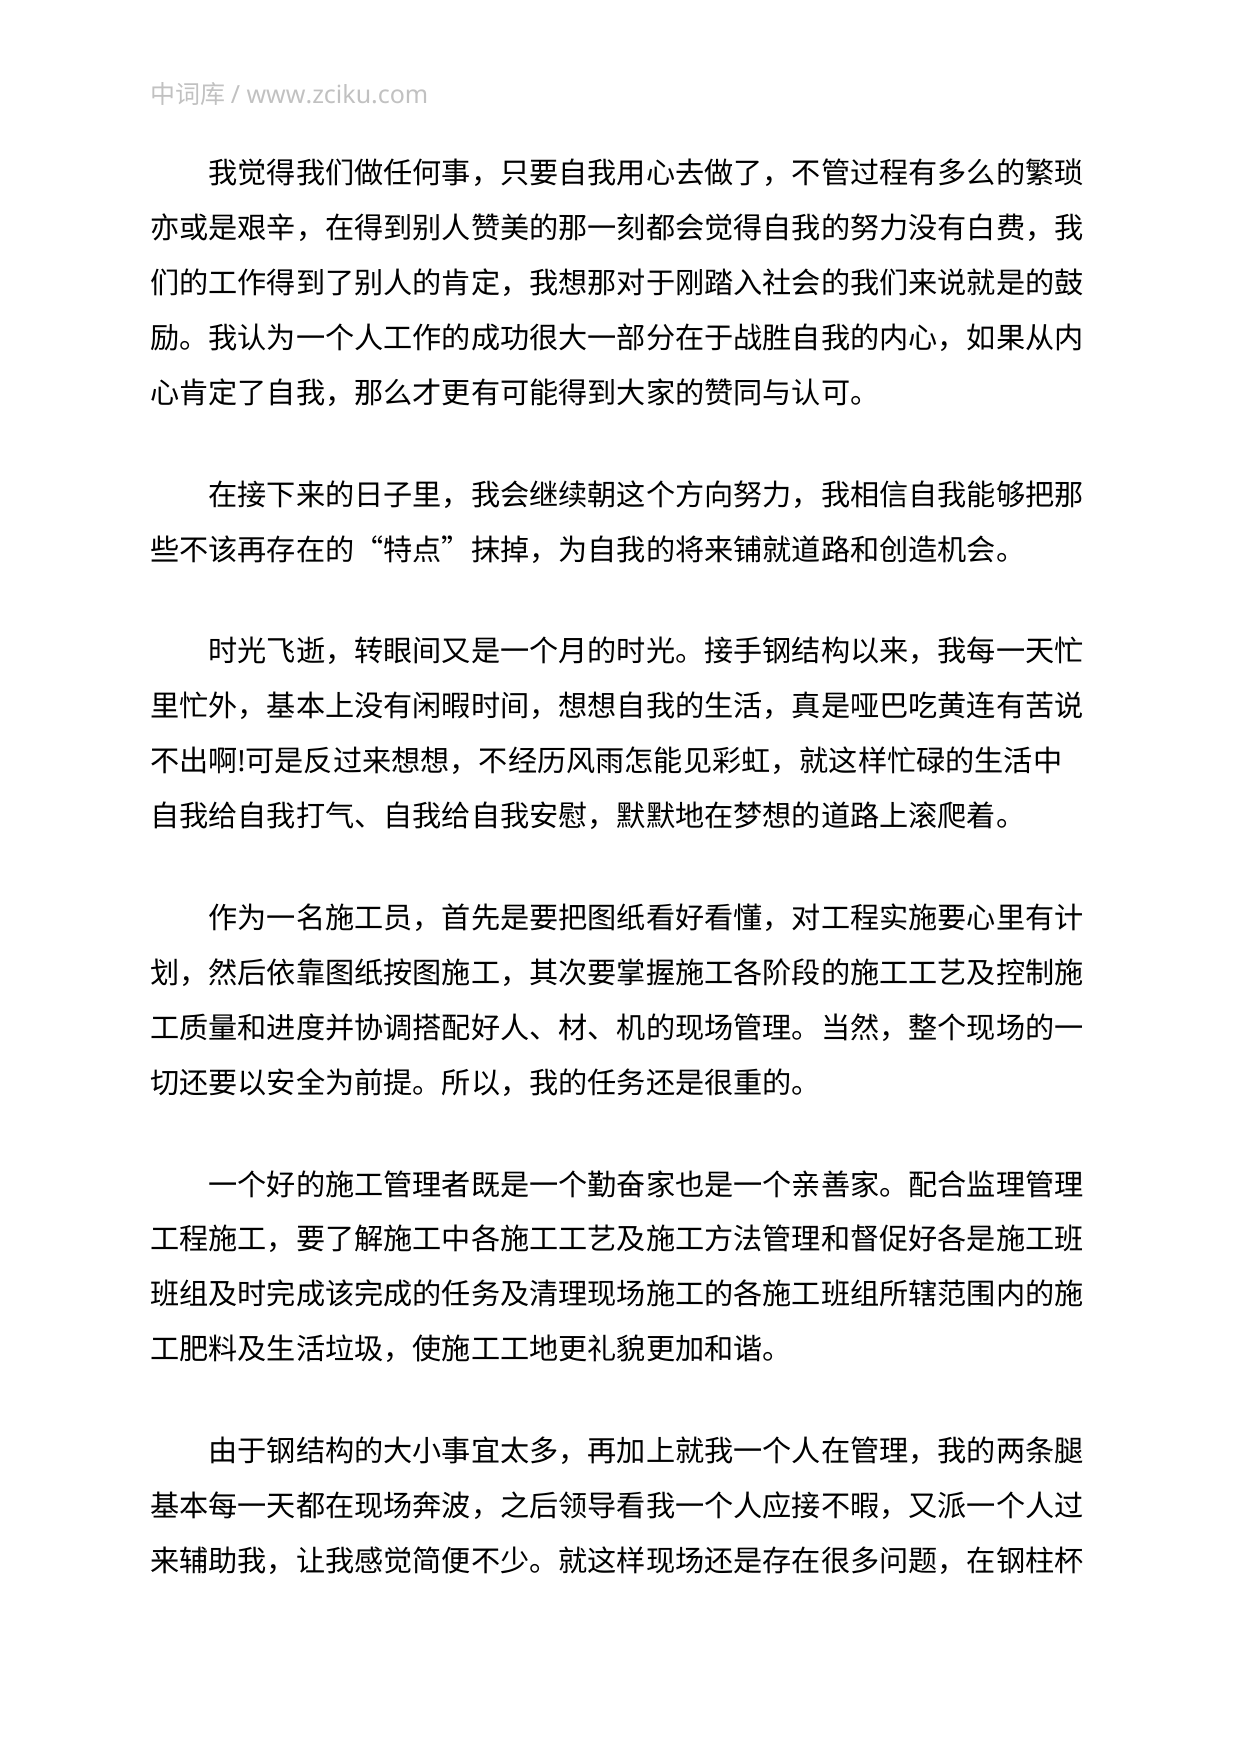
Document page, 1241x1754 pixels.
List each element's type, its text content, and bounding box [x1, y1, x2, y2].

text 我觉得我们做任何事，只要自我用心去做了，不管过程有多么的繁琐亦或是艰辛，在得到别人赞美的那一刻都会觉得自我的努力没有白费，我们的工作得到了别人的肯定，我想那对于刚踏入社会的我们来说就是的鼓励。我认为一个人工作的成功很大一部分在于战胜自我的内心，如果从内心肯定了自我，那么才更有可能得到大家的赞同与认可。 [150, 150, 1090, 412]
text 在接下来的日子里，我会继续朝这个方向努力，我相信自我能够把那些不该再存在的“特点”抹掉，为自我的将来铺就道路和创造机会。 [150, 471, 1090, 568]
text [150, 1427, 1090, 1579]
text 一个好的施工管理者既是一个勤奋家也是一个亲善家。配合监理管理工程施工，要了解施工中各施工工艺及施工方法管理和督促好各是施工班班组及时完成该完成的任务及清理现场施工的各施工班组所辖范围内的施工肥料及生活垃圾，使施工工地更礼貌更加和谐。 [150, 1161, 1090, 1368]
text 时光飞逝，转眼间又是一个月的时光。接手钢结构以来，我每一天忙里忙外，基本上没有闲暇时间，想想自我的生活，真是哑巴吃黄连有苦说不出啊!可是反过来想想，不经历风雨怎能见彩虹，就这样忙碌的生活中自我给自我打气、自我给自我安慰，默默地在梦想的道路上滚爬着。 [150, 628, 1090, 835]
text 作为一名施工员，首先是要把图纸看好看懂，对工程实施要心里有计划，然后依靠图纸按图施工，其次要掌握施工各阶段的施工工艺及控制施工质量和进度并协调搭配好人、材、机的现场管理。当然，整个现场的一切还要以安全为前提。所以，我的任务还是很重的。 [150, 894, 1090, 1102]
